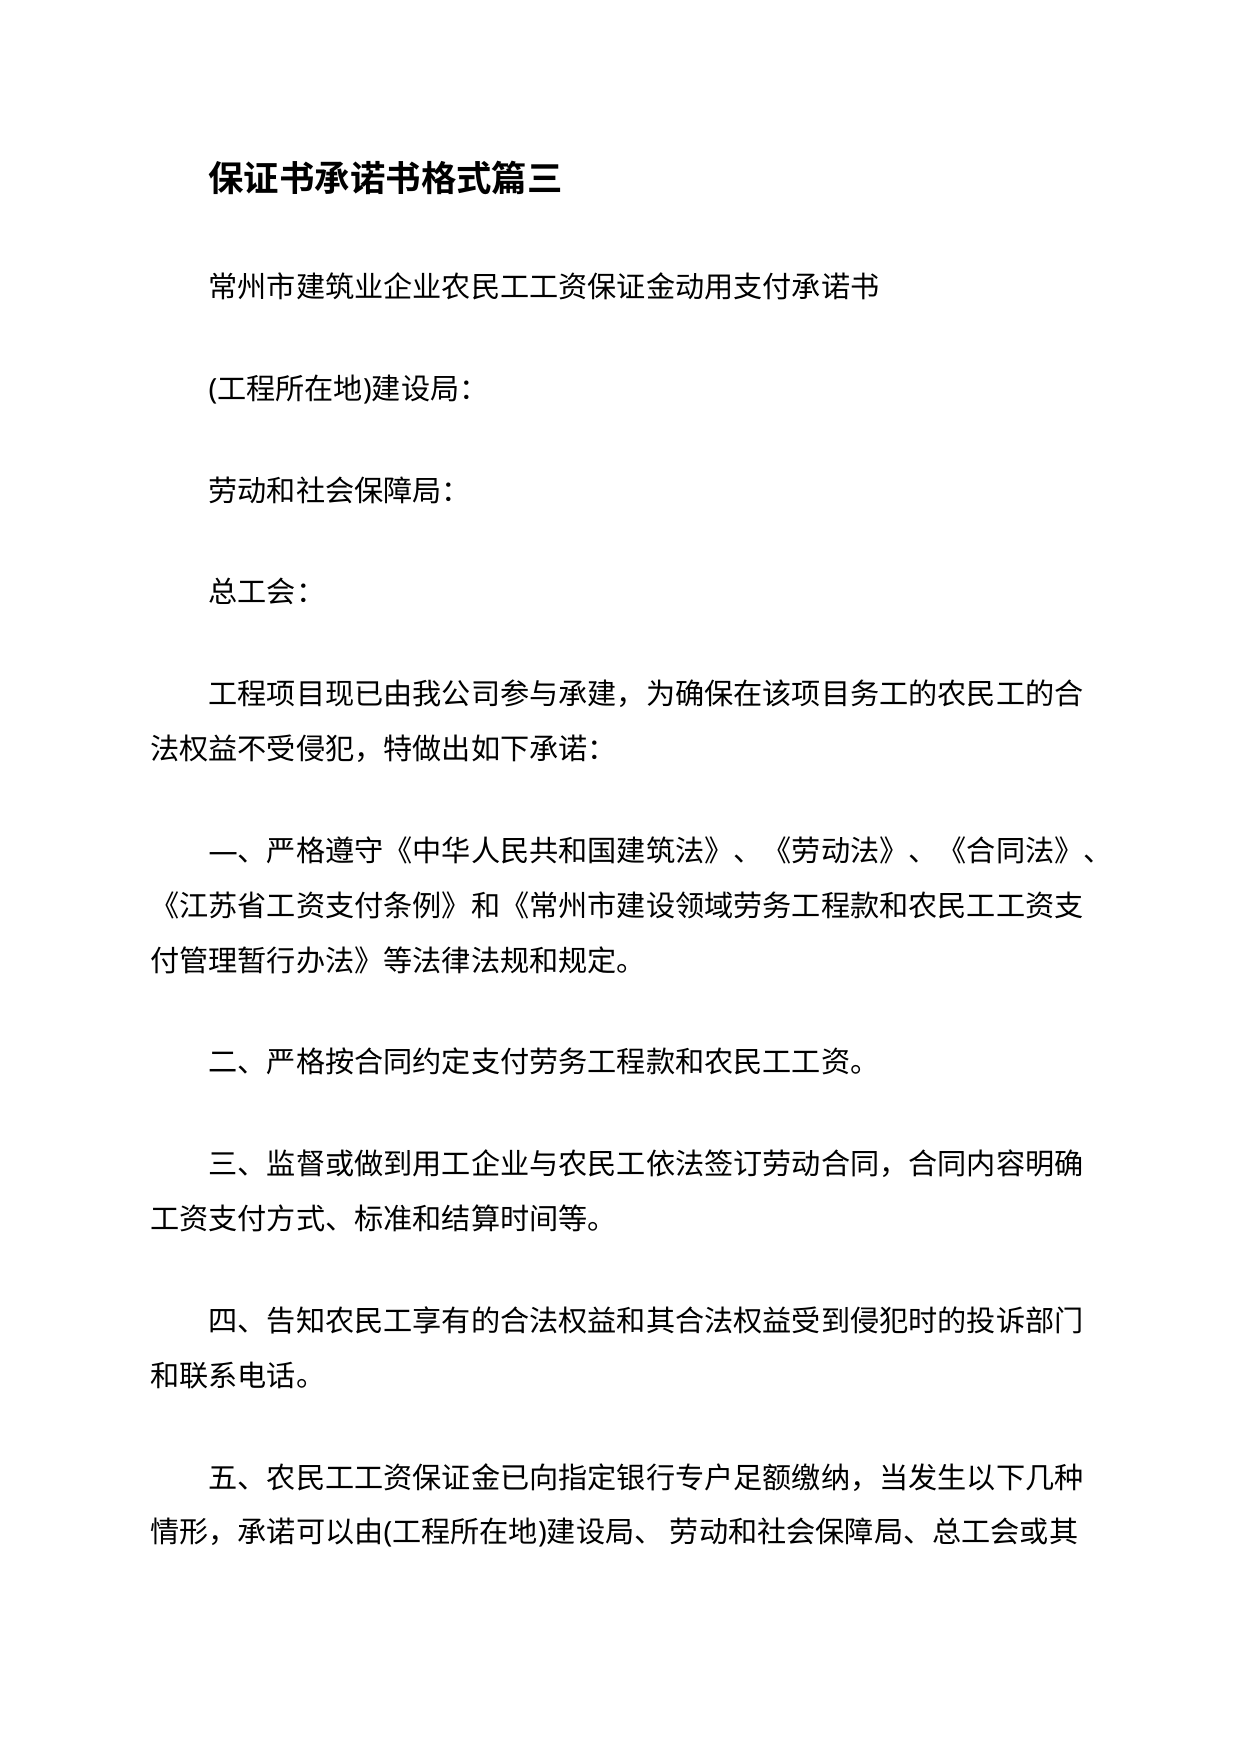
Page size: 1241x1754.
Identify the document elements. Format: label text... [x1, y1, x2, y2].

text 劳动和社会保障局： [150, 467, 1090, 509]
text 总工会： [150, 569, 1090, 611]
text 常州市建筑业企业农民工工资保证金动用支付承诺书 [150, 263, 1090, 306]
text 工程项目现已由我公司参与承建，为确保在该项目务工的农民工的合法权益不受侵犯，特做出如下承诺： [150, 671, 1090, 768]
text —、严格遵守《中华人民共和国建筑法》、《劳动法》、《合同法》、《江苏省工资支付条例》和《常州市建设领域劳务工程款和农民工工资支付管理暂行办法》等法律法规和规定。 [150, 827, 1090, 979]
text 四、告知农民工享有的合法权益和其合法权益受到侵犯时的投诉部门和联系电话。 [150, 1297, 1090, 1395]
text 三、监督或做到用工企业与农民工依法签订劳动合同，合同内容明确工资支付方式、标准和结算时间等。 [150, 1141, 1090, 1238]
text 保证书承诺书格式篇三 [150, 150, 1090, 201]
text (工程所在地)建设局： [150, 365, 1090, 408]
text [150, 1454, 1090, 1551]
text 二、严格按合同约定支付劳务工程款和农民工工资。 [150, 1039, 1090, 1081]
